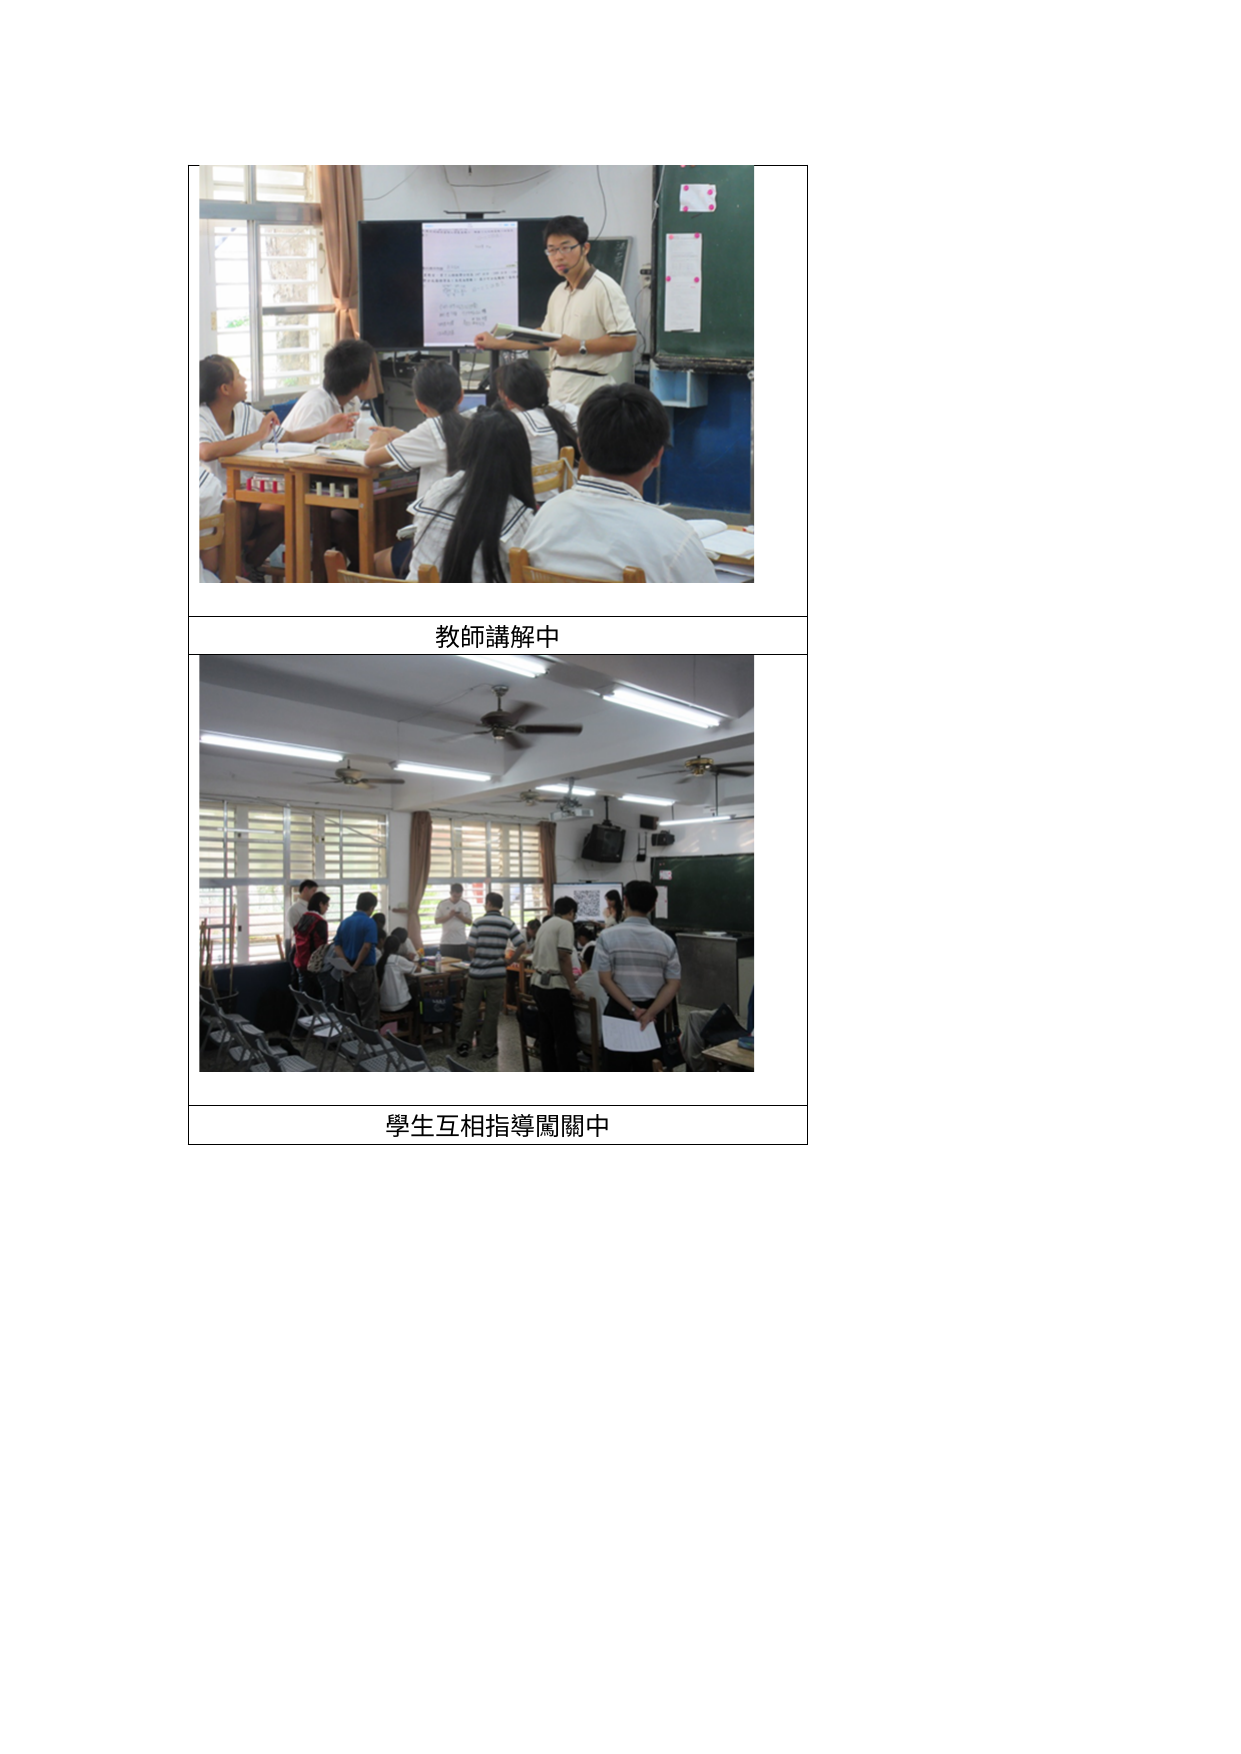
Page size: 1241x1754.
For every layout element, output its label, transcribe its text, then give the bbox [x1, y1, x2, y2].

table_cell [189, 655, 807, 1105]
picture [199, 165, 755, 583]
table_cell 教師講解中 [189, 617, 807, 654]
table_header [189, 166, 807, 616]
picture [199, 655, 755, 1072]
table_cell 學生互相指導闖關中 [189, 1106, 807, 1144]
